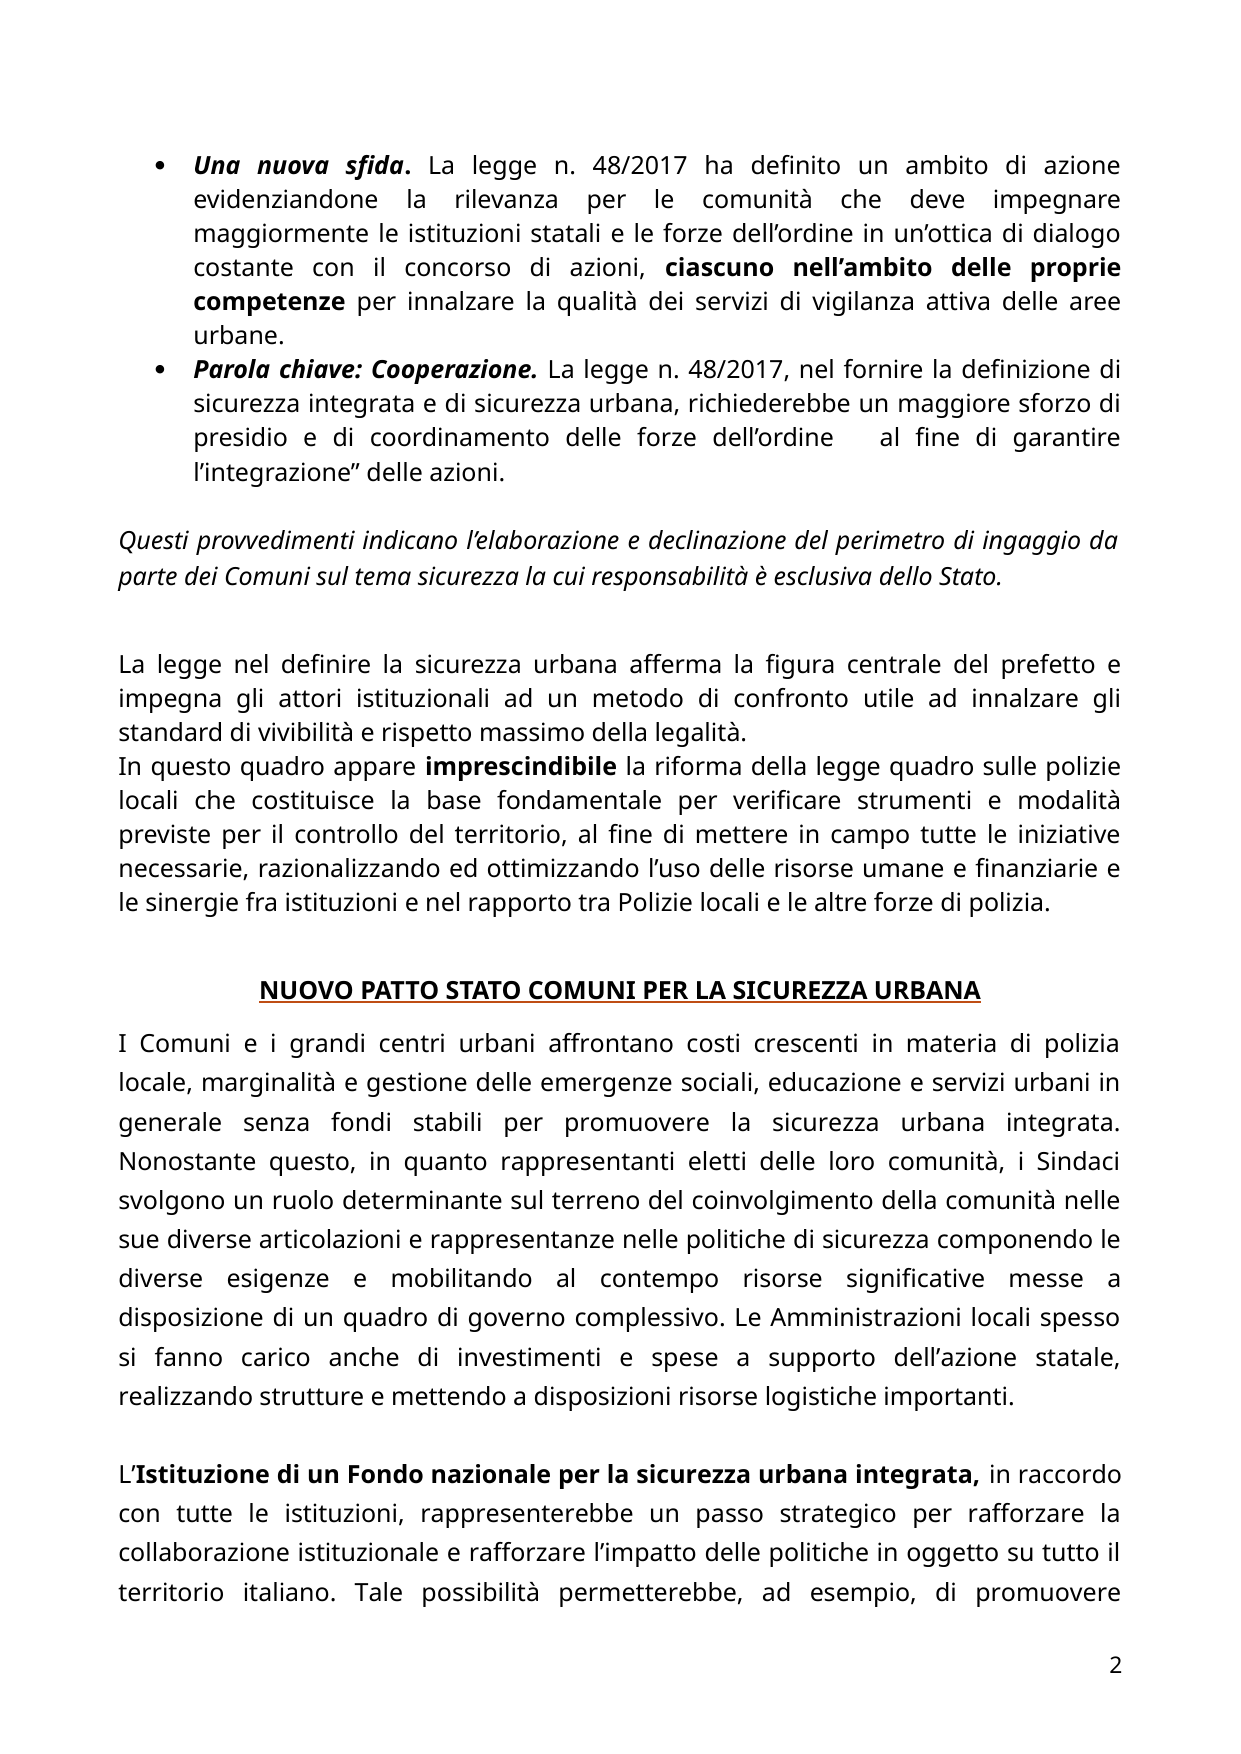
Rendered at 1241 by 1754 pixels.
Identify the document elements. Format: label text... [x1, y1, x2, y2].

text I Comuni e i grandi centri urbani affrontano costi crescenti in materia di polizia locale, marginalità e gestione delle emergenze sociali, educazione e servizi urbani in generale senza fondi stabili per promuovere la sicurezza urbana integrata. Nonostante questo, in quanto rappresentanti eletti delle loro comunità, i Sindaci svolgono un ruolo determinante sul terreno del coinvolgimento della comunità nelle sue diverse articolazioni e rappresentanze nelle politiche di sicurezza componendo le diverse esigenze e mobilitando al contempo risorse significative messe a disposizione di un quadro di governo complessivo. Le Amministrazioni locali spesso si fanno carico anche di investimenti e spese a supporto dell’azione statale, realizzando strutture e mettendo a disposizioni risorse logistiche importanti. [118, 1026, 1122, 1412]
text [118, 1457, 1122, 1608]
list Una nuova sfida. La legge n. 48/2017 ha definito un ambito di azione evidenziandone la rilevanza per le comunità che deve impegnare maggiormente le istituzioni statali e le forze dell’ordine in un’ottica di dialogo costante con il concorso di azioni, ciascuno nell’ambito delle proprie competenze per innalzare la qualità dei servizi di vigilanza attiva delle aree urbane. [156, 148, 1122, 352]
text NUOVO PATTO STATO COMUNI PER LA SICUREZZA URBANA [118, 972, 1122, 1007]
list Parola chiave: Cooperazione. La legge n. 48/2017, nel fornire la definizione di sicurezza integrata e di sicurezza urbana, richiederebbe un maggiore sforzo di presidio e di coordinamento delle forze dell’ordine al fine di garantire l’integrazione” delle azioni. [156, 352, 1122, 488]
text Questi provvedimenti indicano l’elaborazione e declinazione del perimetro di ingaggio da parte dei Comuni sul tema sicurezza la cui responsabilità è esclusiva dello Stato. [118, 522, 1122, 593]
text La legge nel definire la sicurezza urbana afferma la figura centrale del prefetto e impegna gli attori istituzionali ad un metodo di confronto utile ad innalzare gli standard di vivibilità e rispetto massimo della legalità. [118, 647, 1122, 749]
text In questo quadro appare imprescindibile la riforma della legge quadro sulle polizie locali che costituisce la base fondamentale per verificare strumenti e modalità previste per il controllo del territorio, al fine di mettere in campo tutte le iniziative necessarie, razionalizzando ed ottimizzando l’uso delle risorse umane e finanziarie e le sinergie fra istituzioni e nel rapporto tra Polizie locali e le altre forze di polizia. [118, 749, 1122, 919]
